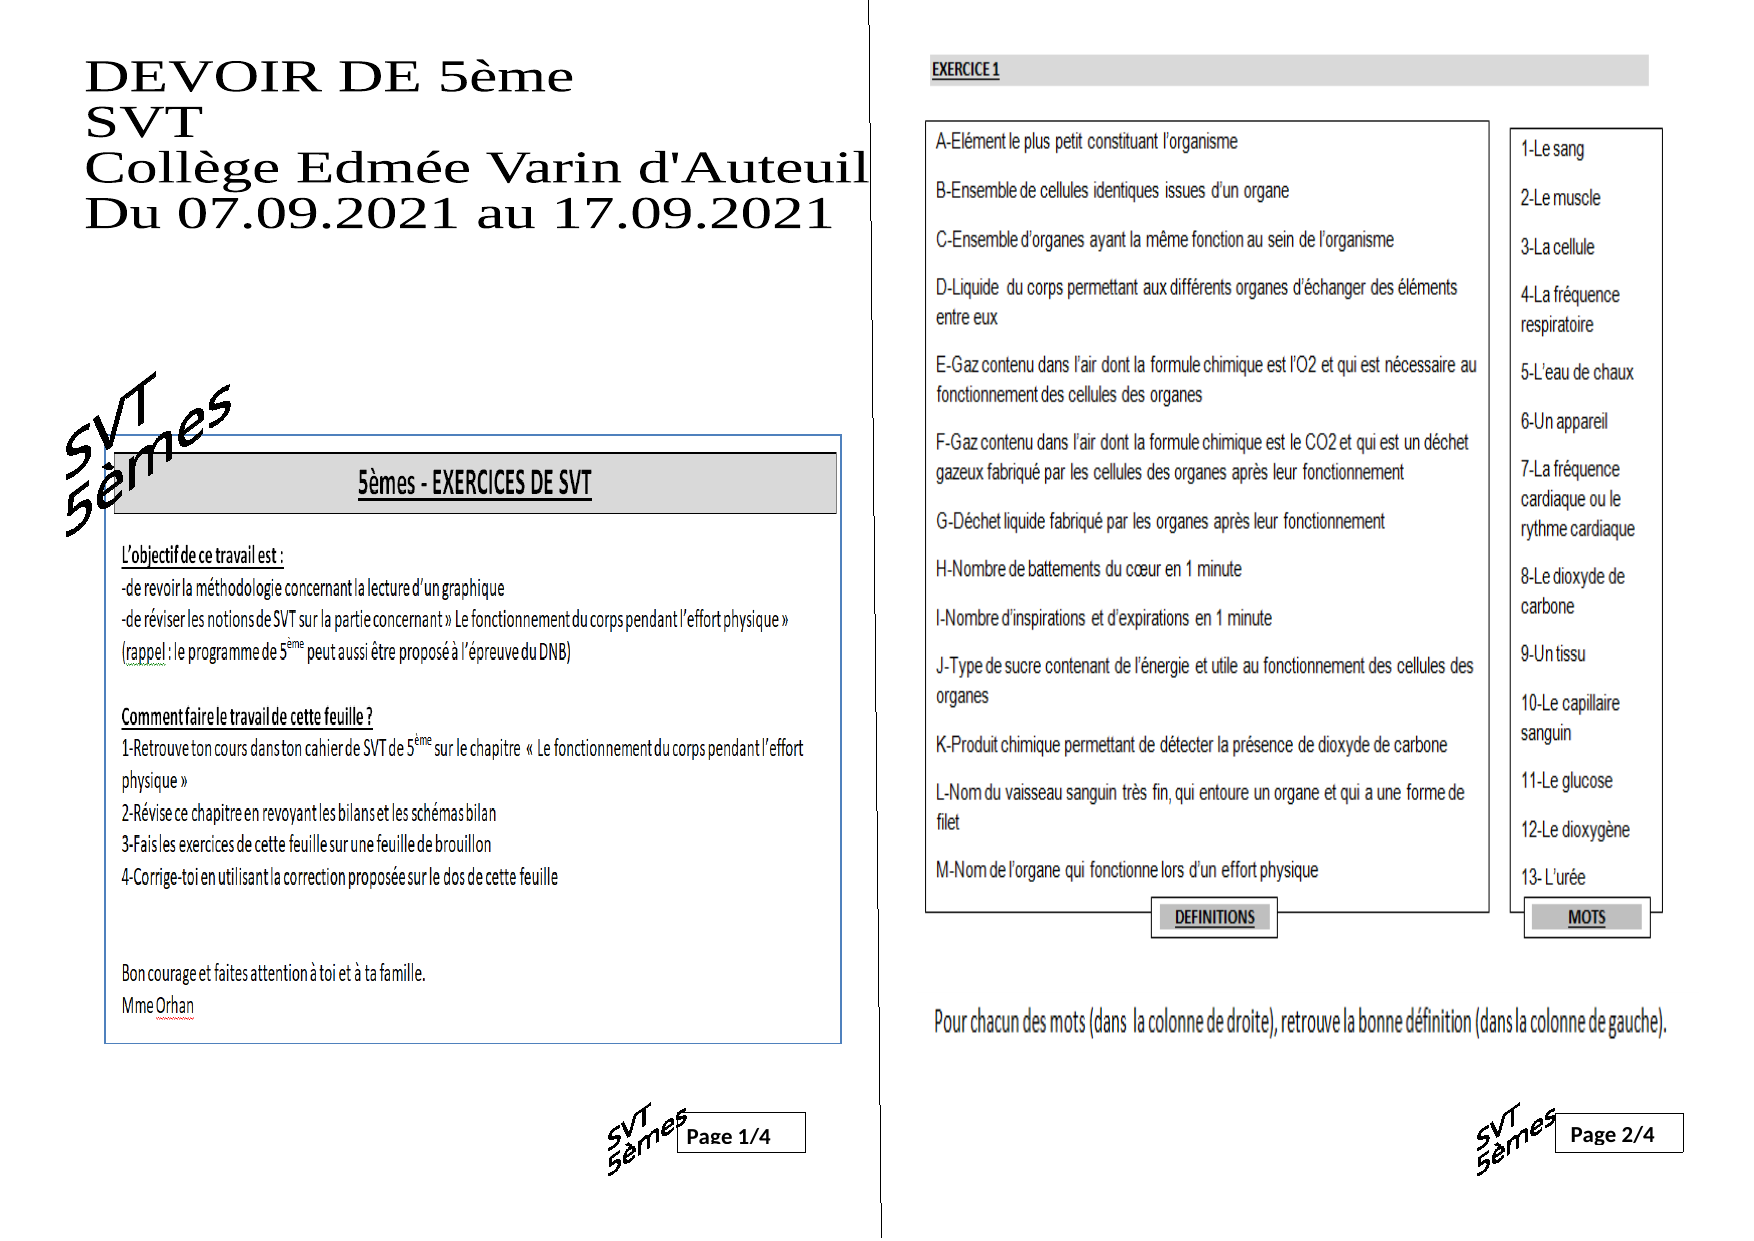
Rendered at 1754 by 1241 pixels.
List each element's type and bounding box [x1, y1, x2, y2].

picture [918, 43, 1669, 955]
picture [106, 436, 840, 1043]
picture [106, 476, 117, 488]
picture [917, 991, 1699, 1085]
